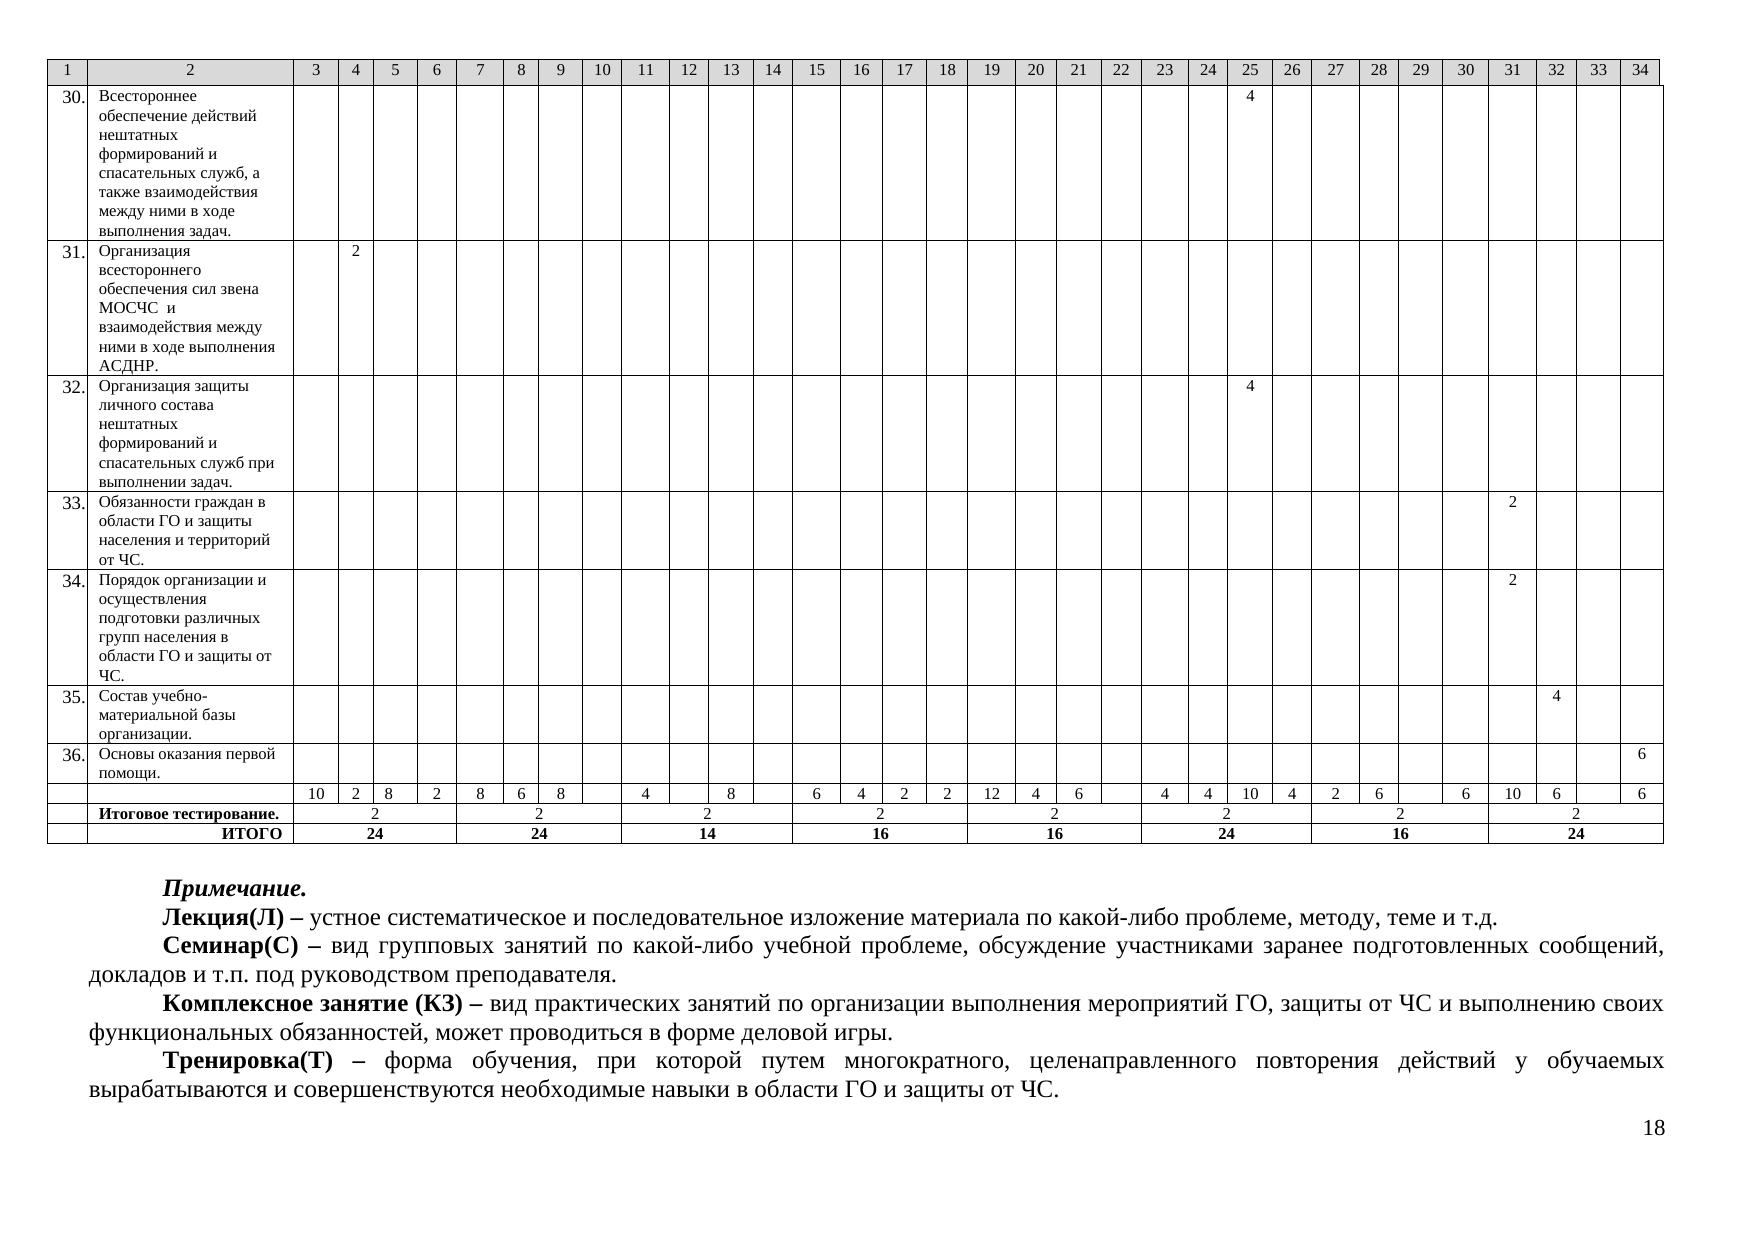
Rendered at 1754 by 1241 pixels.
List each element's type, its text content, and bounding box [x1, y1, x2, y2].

table_cell [1189, 570, 1227, 684]
table_cell [1057, 744, 1101, 782]
table_cell 3 [294, 60, 338, 85]
table_cell [1142, 744, 1188, 782]
table_cell 9 [539, 60, 582, 85]
table_cell 10 [1228, 784, 1272, 803]
table_cell [294, 492, 338, 568]
table_cell [670, 744, 708, 782]
table_cell [927, 570, 967, 684]
table_cell [1577, 744, 1620, 782]
table_cell 6 [1057, 784, 1101, 803]
table_cell [670, 86, 708, 239]
table_cell [339, 686, 373, 743]
table_cell 14 [622, 824, 792, 843]
table_cell [504, 686, 538, 743]
table_cell [1102, 492, 1141, 568]
table_cell 24 [294, 824, 456, 843]
table_cell [1577, 376, 1620, 491]
table_cell 6 [1360, 784, 1398, 803]
table_cell [1312, 744, 1359, 782]
table_cell 11 [622, 60, 669, 85]
table_cell [1537, 492, 1576, 568]
table_cell [883, 376, 926, 491]
table_cell [1102, 241, 1141, 375]
table_cell [927, 241, 967, 375]
table_cell [1312, 492, 1359, 568]
table_cell [504, 570, 538, 684]
table_cell 13 [709, 60, 753, 85]
table_cell [1537, 86, 1576, 239]
table_cell Всестороннее обеспечение действий нештатных формирований и спасательных служб, а также взаимодействия между ними в ходе выполнения задач. [88, 86, 293, 239]
table_cell 2 [294, 804, 456, 823]
table_cell 20 [1016, 60, 1056, 85]
table_cell [583, 744, 621, 782]
table_cell [1443, 241, 1488, 375]
table_cell [1577, 492, 1620, 568]
table_cell [48, 824, 87, 843]
table_cell [294, 686, 338, 743]
table_cell 27 [1312, 60, 1359, 85]
table_cell [418, 744, 456, 782]
table_cell [1228, 686, 1272, 743]
table_cell [1273, 492, 1311, 568]
table_cell 4 [1228, 376, 1272, 491]
table_cell [793, 376, 840, 491]
table_cell [418, 376, 456, 491]
table_cell 8 [539, 784, 582, 803]
table_cell [927, 376, 967, 491]
table_cell 5 [374, 60, 417, 85]
table_cell 30 [1443, 60, 1488, 85]
table_cell [1360, 86, 1398, 239]
table_cell [1621, 241, 1663, 375]
table_cell [583, 376, 621, 491]
table_cell [1399, 744, 1442, 782]
table_cell [968, 570, 1015, 684]
table_cell [48, 376, 87, 491]
table_cell [583, 784, 621, 803]
table_cell [1399, 492, 1442, 568]
table_cell [622, 241, 669, 375]
table_cell 8 [374, 784, 417, 803]
table_cell [1489, 376, 1536, 491]
table_cell [709, 570, 753, 684]
table_cell [1273, 744, 1311, 782]
table_cell [539, 570, 582, 684]
table_cell [339, 492, 373, 568]
table_cell [294, 241, 338, 375]
table_cell [1142, 241, 1188, 375]
table_cell 6 [418, 60, 456, 85]
table_cell Порядок организации и осуществления подготовки различных групп населения в области ГО и защиты от ЧС. [88, 570, 293, 684]
table_cell 2 [927, 784, 967, 803]
table_cell [583, 86, 621, 239]
table_cell [1142, 686, 1188, 743]
table_cell [1360, 744, 1398, 782]
table_cell [1228, 744, 1272, 782]
table_cell 16 [793, 824, 967, 843]
table_cell [1057, 570, 1101, 684]
table_cell [1016, 744, 1056, 782]
table_cell [841, 570, 882, 684]
table_cell 16 [968, 824, 1141, 843]
table_cell [754, 86, 792, 239]
table_cell 4 [1273, 784, 1311, 803]
table_cell [883, 241, 926, 375]
table_cell [1577, 570, 1620, 684]
table_cell [1489, 744, 1536, 782]
table_cell [339, 376, 373, 491]
table_cell [1360, 570, 1398, 684]
table_cell 2 [457, 804, 621, 823]
table_cell [1102, 376, 1141, 491]
table_cell [793, 570, 840, 684]
table_cell [793, 492, 840, 568]
table_cell [1399, 686, 1442, 743]
table_cell [1399, 241, 1442, 375]
table_cell [1016, 241, 1056, 375]
table_cell [374, 241, 417, 375]
table_cell Обязанности граждан в области ГО и защиты населения и территорий от ЧС. [88, 492, 293, 568]
table_cell [1228, 492, 1272, 568]
table_cell [539, 376, 582, 491]
table_cell [457, 241, 503, 375]
table_cell 4 [1189, 784, 1227, 803]
table_cell [457, 492, 503, 568]
table_cell [670, 686, 708, 743]
table_cell 2 [1142, 804, 1311, 823]
table_cell [1102, 686, 1141, 743]
table_cell 28 [1360, 60, 1398, 85]
table_cell 14 [754, 60, 792, 85]
table_cell [1537, 570, 1576, 684]
table_cell [1621, 86, 1663, 239]
table_cell [754, 492, 792, 568]
table_cell [1577, 784, 1620, 803]
table_cell [927, 686, 967, 743]
table_cell [793, 744, 840, 782]
table_cell [1489, 241, 1536, 375]
table_cell [88, 784, 293, 803]
table_cell 24 [1142, 824, 1311, 843]
table_cell [927, 492, 967, 568]
table_cell [968, 241, 1015, 375]
table_cell [670, 241, 708, 375]
table_cell 6 [504, 784, 538, 803]
table_cell [294, 744, 338, 782]
table_cell [1312, 86, 1359, 239]
table_cell [1102, 570, 1141, 684]
table_cell 2 [1312, 804, 1488, 823]
table_cell [294, 570, 338, 684]
table_cell 32 [1537, 60, 1576, 85]
table_cell [709, 686, 753, 743]
table_cell [1142, 376, 1188, 491]
table_cell [622, 86, 669, 239]
table_cell [622, 492, 669, 568]
table_cell [670, 784, 708, 803]
table_cell Итоговое тестирование. [88, 804, 293, 823]
table_cell [1621, 492, 1663, 568]
table_cell [1189, 241, 1227, 375]
table_cell [1228, 241, 1272, 375]
table_cell [1443, 86, 1488, 239]
table_cell [457, 86, 503, 239]
table_cell [1057, 86, 1101, 239]
table_cell [841, 241, 882, 375]
table_cell [1312, 241, 1359, 375]
table_cell [1537, 241, 1576, 375]
table_cell 6 [793, 784, 840, 803]
table_cell [1142, 492, 1188, 568]
table_cell 24 [1189, 60, 1227, 85]
table_cell [1057, 376, 1101, 491]
table_cell [1537, 744, 1576, 782]
table_cell [504, 241, 538, 375]
table_cell [418, 241, 456, 375]
table_cell [1312, 376, 1359, 491]
table_cell [339, 744, 373, 782]
table_cell [1577, 86, 1620, 239]
table_cell 4 [1142, 784, 1188, 803]
table_cell [622, 570, 669, 684]
table_cell 24 [1489, 824, 1663, 843]
table_cell 6 [1443, 784, 1488, 803]
table_cell [48, 804, 87, 823]
table_cell [1016, 492, 1056, 568]
table_cell [1443, 376, 1488, 491]
table_cell [1443, 492, 1488, 568]
table_cell [418, 570, 456, 684]
table_cell [1489, 686, 1536, 743]
table_cell [48, 744, 87, 782]
table_cell 18 [927, 60, 967, 85]
table_cell 33 [1577, 60, 1620, 85]
table_cell 6 [1621, 784, 1663, 803]
table_cell [457, 686, 503, 743]
table_cell [374, 376, 417, 491]
table_cell 15 [793, 60, 840, 85]
table_cell [1228, 570, 1272, 684]
table_cell 23 [1142, 60, 1188, 85]
table_cell [1189, 492, 1227, 568]
table_cell [374, 86, 417, 239]
table_cell [1360, 241, 1398, 375]
table_cell 31 [1489, 60, 1536, 85]
text Комплексное занятие (КЗ) – вид практических занятий по организации выполнения мероприятий ГО, защиты от ЧС и выполнению своих функциональных обязанностей, может проводиться в форме деловой игры. [89, 988, 1665, 1045]
table_cell [1189, 86, 1227, 239]
table_cell [1057, 686, 1101, 743]
table_cell [968, 492, 1015, 568]
table_cell [670, 492, 708, 568]
table_cell [754, 376, 792, 491]
table_cell [841, 86, 882, 239]
table_cell [883, 492, 926, 568]
table_cell 8 [457, 784, 503, 803]
table_cell [1273, 86, 1311, 239]
table_cell [841, 686, 882, 743]
table_cell [1399, 570, 1442, 684]
table_cell Организация защиты личного состава нештатных формирований и спасательных служб при выполнении задач. [88, 376, 293, 491]
table_cell [670, 376, 708, 491]
table_cell [457, 744, 503, 782]
table_cell 2 [1489, 570, 1536, 684]
text Тренировка(Т) – форма обучения, при которой путем многократного, целенаправленного повторения действий у обучаемых вырабатываются и совершенствуются необходимые навыки в области ГО и защиты от ЧС. [89, 1045, 1665, 1103]
table_cell 1 [48, 60, 87, 85]
table_cell [48, 570, 87, 684]
table_cell 26 [1273, 60, 1311, 85]
table_cell [1489, 86, 1536, 239]
table_cell [583, 492, 621, 568]
table_cell 22 [1102, 60, 1141, 85]
table_cell 4 [1016, 784, 1056, 803]
table_cell [1142, 570, 1188, 684]
table_cell [339, 570, 373, 684]
table_cell [1621, 376, 1663, 491]
table_cell 16 [841, 60, 882, 85]
table_cell [841, 492, 882, 568]
table_cell Состав учебно-материальной базы организации. [88, 686, 293, 743]
table_cell [504, 744, 538, 782]
table_cell [418, 86, 456, 239]
table_cell [622, 376, 669, 491]
text Семинар(С) – вид групповых занятий по какой-либо учебной проблеме, обсуждение участниками заранее подготовленных сообщений, докладов и т.п. под руководством преподавателя. [89, 930, 1665, 988]
table_cell [339, 86, 373, 239]
table_cell [48, 86, 87, 239]
table_cell [48, 492, 87, 568]
table_cell Организация всестороннего обеспечения сил звена МОСЧС и взаимодействия между ними в ходе выполнения АСДНР. [88, 241, 293, 375]
table_cell [48, 686, 87, 743]
table_cell [583, 686, 621, 743]
table_cell [1537, 376, 1576, 491]
table_cell [539, 241, 582, 375]
table_cell 7 [457, 60, 503, 85]
table_cell 6 [1537, 784, 1576, 803]
table_cell [709, 492, 753, 568]
table_cell [754, 570, 792, 684]
table_cell 17 [883, 60, 926, 85]
table_cell 2 [418, 784, 456, 803]
table_cell 10 [294, 784, 338, 803]
table_cell 2 [1489, 804, 1663, 823]
table_cell [1577, 241, 1620, 375]
table_cell [1142, 86, 1188, 239]
table_cell 12 [670, 60, 708, 85]
table_cell [1016, 376, 1056, 491]
table_cell 12 [968, 784, 1015, 803]
table_cell 4 [622, 784, 669, 803]
table_cell 2 [339, 784, 373, 803]
table_cell 2 [883, 784, 926, 803]
table_cell 16 [1312, 824, 1488, 843]
table_cell [709, 86, 753, 239]
table_cell [1360, 686, 1398, 743]
table_cell 2 [793, 804, 967, 823]
table_cell 29 [1399, 60, 1442, 85]
table_cell [1057, 492, 1101, 568]
table_cell [539, 86, 582, 239]
table_cell 4 [339, 60, 373, 85]
table_cell [1102, 86, 1141, 239]
table_cell [1016, 686, 1056, 743]
table_cell [1399, 86, 1442, 239]
table_cell [883, 570, 926, 684]
table_cell [793, 86, 840, 239]
table_cell 8 [709, 784, 753, 803]
table_cell [48, 241, 87, 375]
table_cell 2 [339, 241, 373, 375]
table_cell 2 [1489, 492, 1536, 568]
table_cell [457, 376, 503, 491]
table_cell [1399, 376, 1442, 491]
table_cell [1312, 686, 1359, 743]
text Лекция(Л) – устное систематическое и последовательное изложение материала по какой-либо проблеме, методу, теме и т.д. [89, 902, 1665, 930]
table_cell [1189, 376, 1227, 491]
table_cell [1102, 744, 1141, 782]
table_cell [968, 686, 1015, 743]
table_cell [1621, 686, 1663, 743]
table_cell [374, 744, 417, 782]
table_cell 2 [968, 804, 1141, 823]
table_cell [583, 570, 621, 684]
table_cell [504, 86, 538, 239]
table_cell [1312, 570, 1359, 684]
table_cell [1016, 86, 1056, 239]
table_cell 24 [457, 824, 621, 843]
table_cell [583, 241, 621, 375]
table_cell [883, 86, 926, 239]
table_cell 6 [1621, 744, 1663, 782]
table_cell [968, 744, 1015, 782]
table_cell [927, 86, 967, 239]
table_cell [927, 744, 967, 782]
table_cell [1360, 376, 1398, 491]
table_cell 34 [1621, 60, 1659, 85]
table_cell [1273, 686, 1311, 743]
table_cell [539, 686, 582, 743]
table_cell [1057, 241, 1101, 375]
table_cell [504, 492, 538, 568]
table_cell [1016, 570, 1056, 684]
table_cell [793, 686, 840, 743]
table_cell 10 [1489, 784, 1536, 803]
table_cell [709, 744, 753, 782]
table_cell [754, 686, 792, 743]
table_cell 2 [622, 804, 792, 823]
table_cell [754, 241, 792, 375]
table_cell [457, 570, 503, 684]
table_cell [504, 376, 538, 491]
table_cell [670, 570, 708, 684]
table_cell [883, 744, 926, 782]
table_cell [968, 376, 1015, 491]
table_cell 4 [1228, 86, 1272, 239]
table_cell ИТОГО [88, 824, 293, 843]
table_cell [539, 744, 582, 782]
table_cell [709, 241, 753, 375]
table_cell [1399, 784, 1442, 803]
table_cell [709, 376, 753, 491]
table_cell [294, 376, 338, 491]
text Примечание. [89, 873, 1665, 902]
table_cell [754, 784, 792, 803]
table_cell [841, 744, 882, 782]
table_cell [539, 492, 582, 568]
table_cell 2 [1312, 784, 1359, 803]
table_cell [1102, 784, 1141, 803]
table_cell [1189, 686, 1227, 743]
table_cell 4 [841, 784, 882, 803]
table_cell [418, 492, 456, 568]
table_cell [418, 686, 456, 743]
table_cell [1273, 376, 1311, 491]
table_cell [1577, 686, 1620, 743]
table_cell 10 [583, 60, 621, 85]
table_cell [1443, 570, 1488, 684]
table_cell [374, 492, 417, 568]
table_cell [1621, 570, 1663, 684]
table_cell [1189, 744, 1227, 782]
table_cell [374, 570, 417, 684]
table_cell [1443, 744, 1488, 782]
table_cell 21 [1057, 60, 1101, 85]
table_cell [1443, 686, 1488, 743]
table_cell [883, 686, 926, 743]
table_cell Основы оказания первой помощи. [88, 744, 293, 782]
table_cell 4 [1537, 686, 1576, 743]
table_cell [294, 86, 338, 239]
table_cell [1360, 492, 1398, 568]
table_cell [1273, 241, 1311, 375]
table_cell [793, 241, 840, 375]
table_cell [622, 744, 669, 782]
table_cell 8 [504, 60, 538, 85]
table_cell [374, 686, 417, 743]
table_cell [754, 744, 792, 782]
table_cell [968, 86, 1015, 239]
table_cell 25 [1228, 60, 1272, 85]
table_cell 19 [968, 60, 1015, 85]
table_cell [48, 784, 87, 803]
table_cell [622, 686, 669, 743]
table_cell [1273, 570, 1311, 684]
table_cell [841, 376, 882, 491]
table_cell 2 [88, 60, 293, 85]
